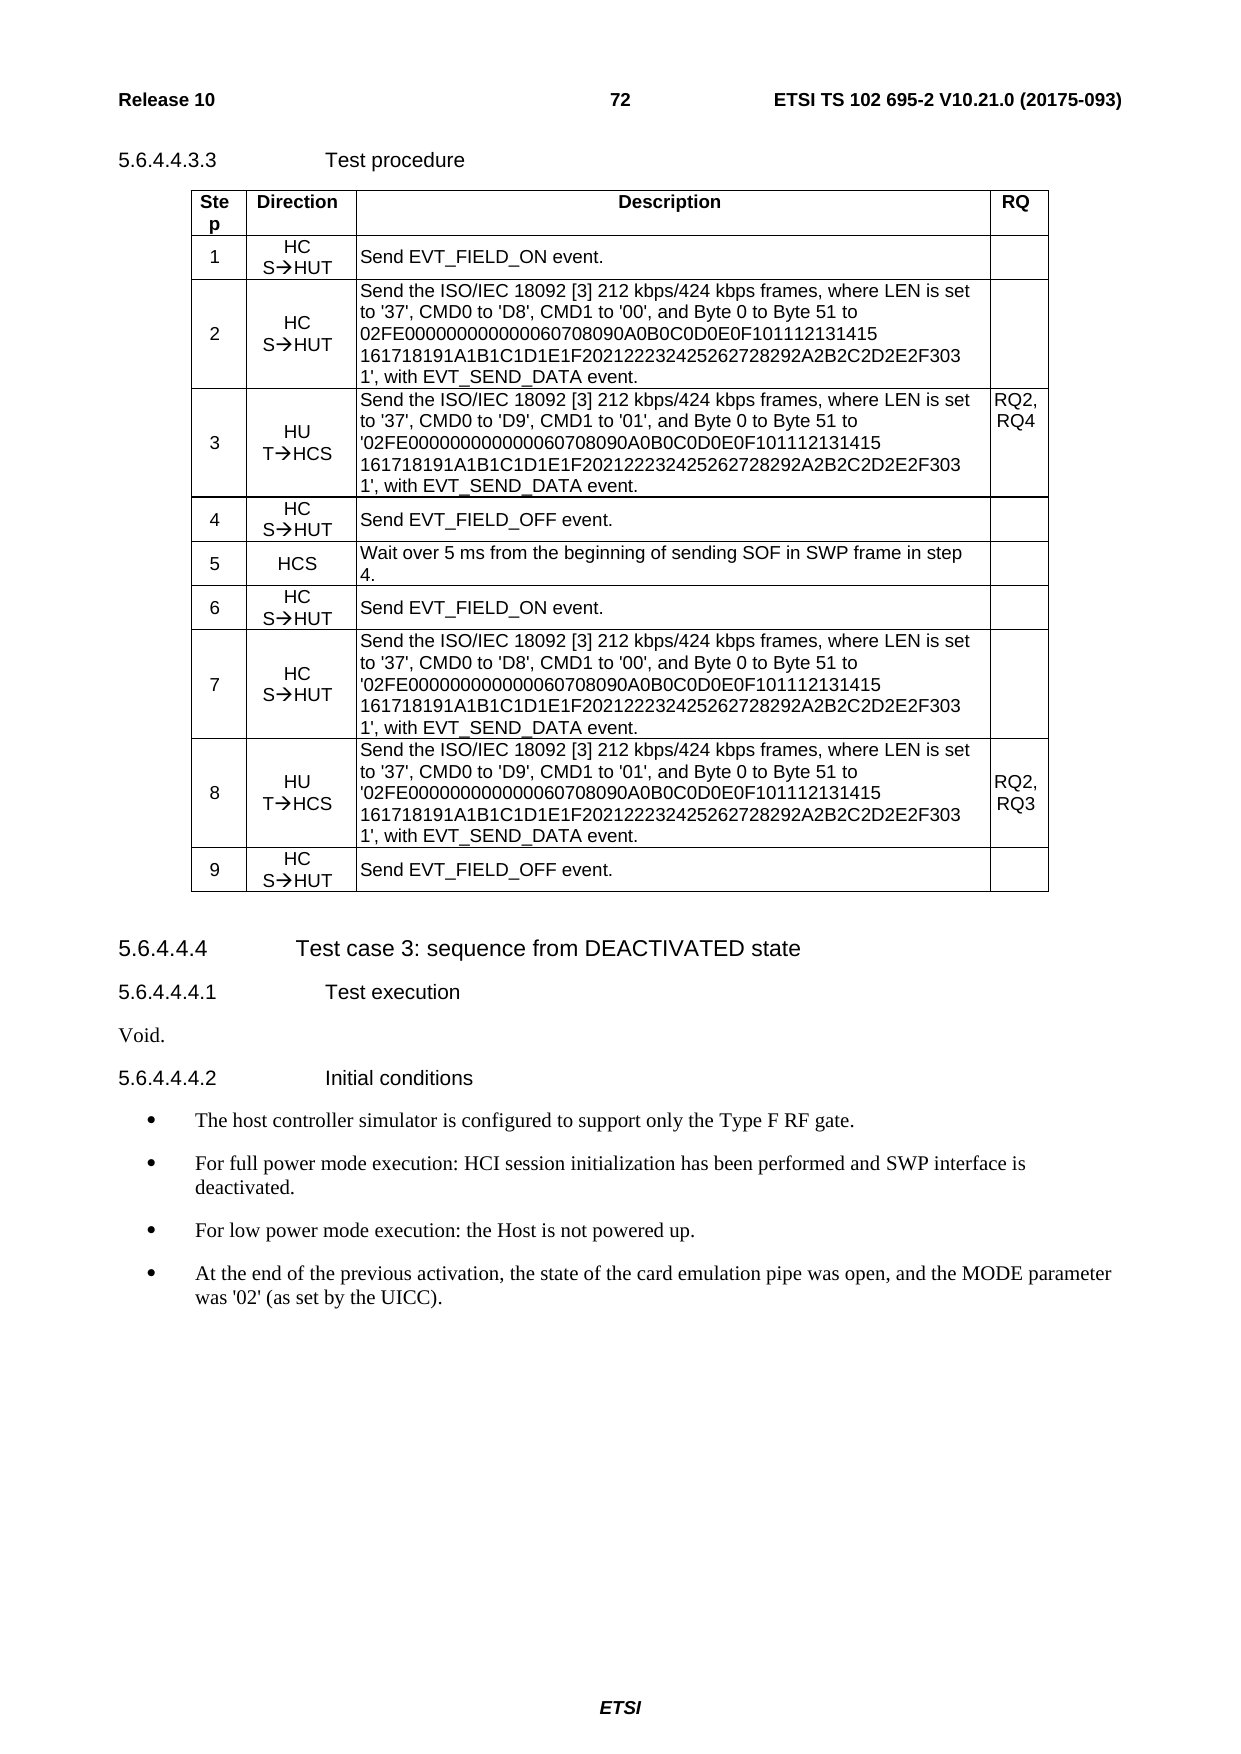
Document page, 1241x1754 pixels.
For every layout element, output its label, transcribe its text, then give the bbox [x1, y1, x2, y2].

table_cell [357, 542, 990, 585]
text For low power mode execution: the Host is not powered up. [148, 1218, 1122, 1242]
subtitle 5.6.4.4.4 Test case 3: sequence from DEACTIVATED state [118, 935, 1122, 961]
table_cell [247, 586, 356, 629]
text The host controller simulator is configured to support only the Type F RF gate.‬ [148, 1108, 1122, 1132]
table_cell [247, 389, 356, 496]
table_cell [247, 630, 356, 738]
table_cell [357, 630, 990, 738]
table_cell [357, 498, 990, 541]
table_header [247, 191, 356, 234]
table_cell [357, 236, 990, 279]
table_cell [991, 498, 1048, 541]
text Void. [118, 1023, 1122, 1047]
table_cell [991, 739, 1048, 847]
text For full power mode execution: HCI session initialization has been performed and SWP interface is deactivated. [148, 1151, 1122, 1199]
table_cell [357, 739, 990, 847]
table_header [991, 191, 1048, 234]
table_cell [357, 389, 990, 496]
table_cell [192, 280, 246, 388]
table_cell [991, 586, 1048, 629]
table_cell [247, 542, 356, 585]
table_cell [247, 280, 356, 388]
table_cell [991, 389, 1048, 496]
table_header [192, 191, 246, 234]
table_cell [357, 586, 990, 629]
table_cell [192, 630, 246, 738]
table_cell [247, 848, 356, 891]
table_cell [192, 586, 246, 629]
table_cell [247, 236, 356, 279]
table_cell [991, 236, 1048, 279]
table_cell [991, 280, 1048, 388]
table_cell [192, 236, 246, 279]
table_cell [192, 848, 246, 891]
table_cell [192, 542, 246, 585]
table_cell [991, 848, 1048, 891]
text 5.6.4.4.4.1 Test execution [118, 980, 1122, 1004]
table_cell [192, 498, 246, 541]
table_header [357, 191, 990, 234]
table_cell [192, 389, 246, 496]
text At the end of the previous activation, the state of the card emulation pipe was open, and the MODE parameter was '02' (as set by the UICC). [148, 1261, 1122, 1309]
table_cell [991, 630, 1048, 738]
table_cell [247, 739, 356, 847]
text 5.6.4.4.4.2 Initial conditions [118, 1066, 1122, 1089]
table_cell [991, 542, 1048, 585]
text 5.6.4.4.3.3 Test procedure [118, 148, 1122, 172]
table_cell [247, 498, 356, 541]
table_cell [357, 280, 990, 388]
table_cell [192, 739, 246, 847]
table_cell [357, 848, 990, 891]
